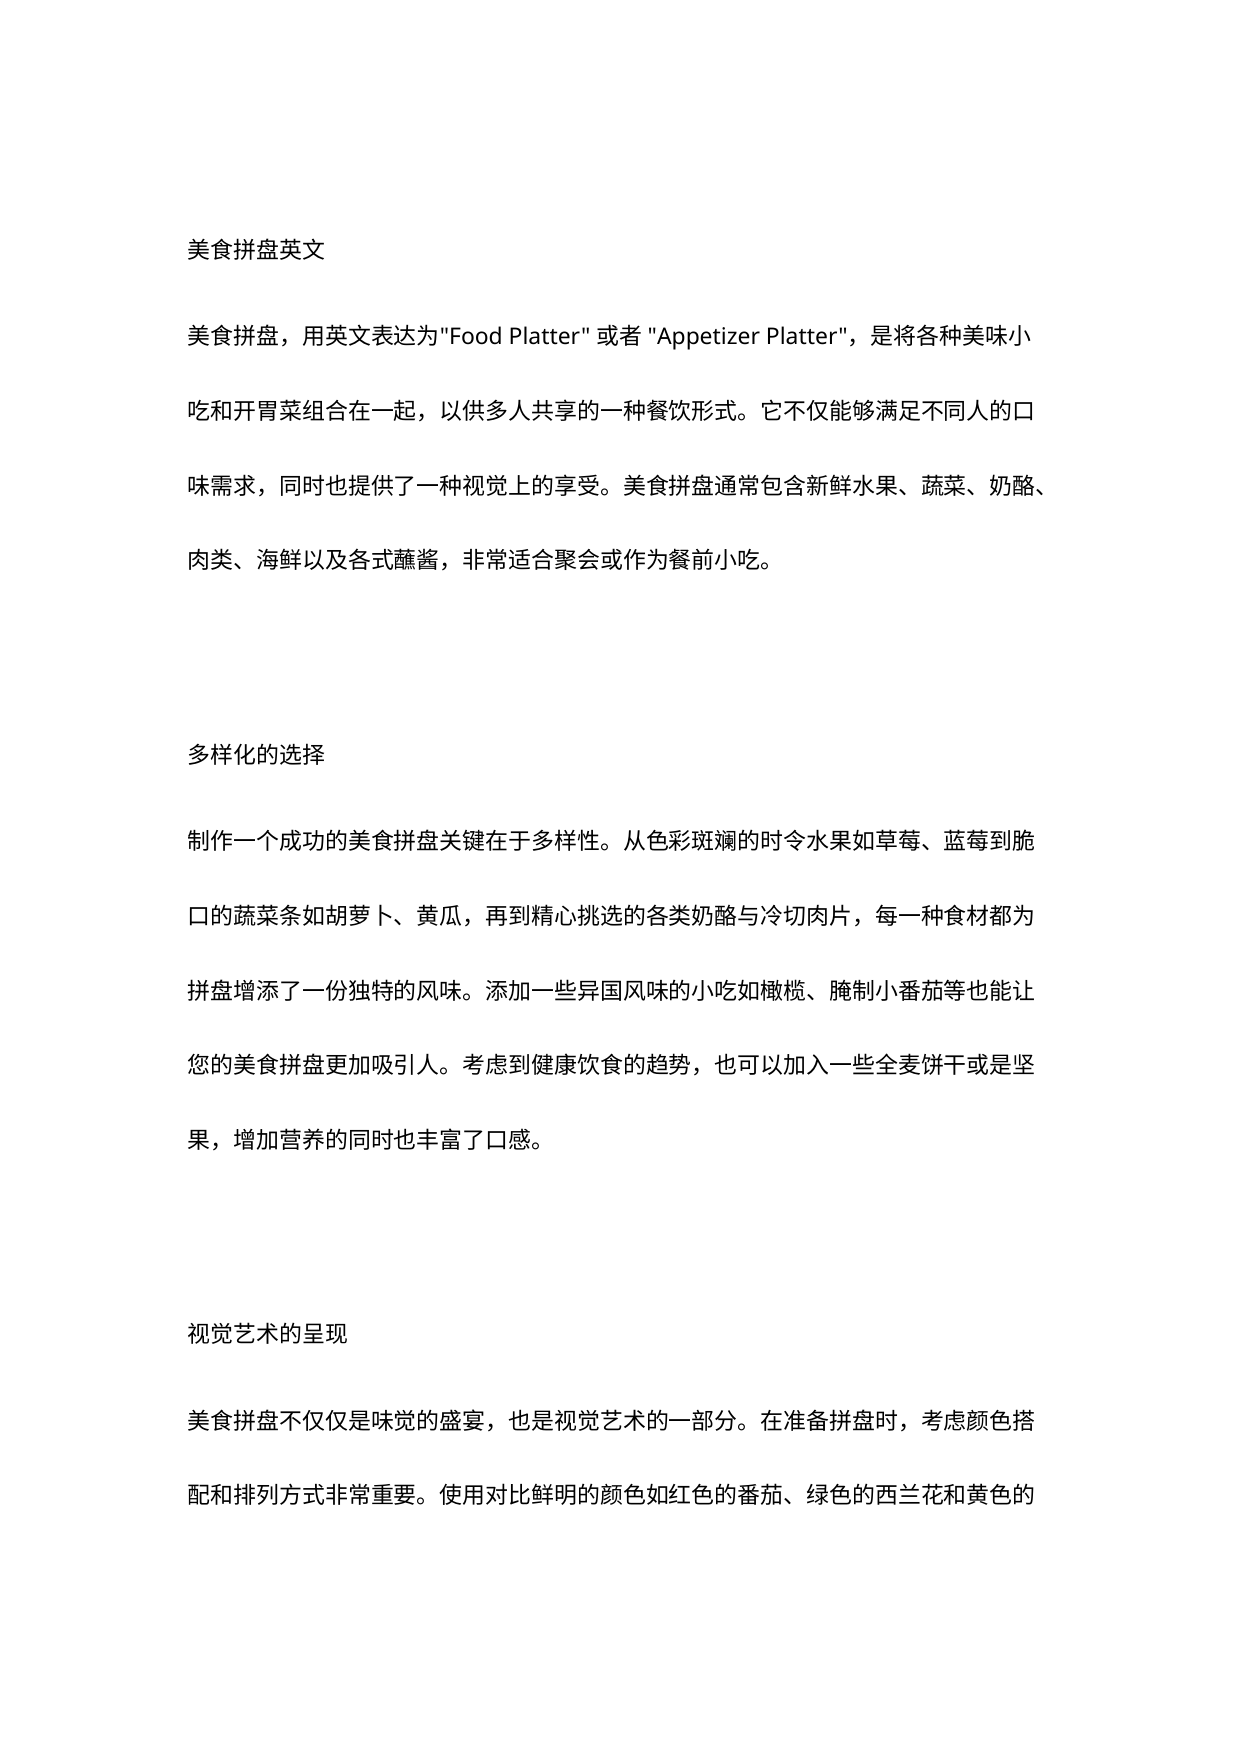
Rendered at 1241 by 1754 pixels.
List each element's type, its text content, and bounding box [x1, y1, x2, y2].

text 制作一个成功的美食拼盘关键在于多样性。从色彩斑斓的时令水果如草莓、蓝莓到脆口的蔬菜条如胡萝卜、黄瓜，再到精心挑选的各类奶酪与冷切肉片，每一种食材都为拼盘增添了一份独特的风味。添加一些异国风味的小吃如橄榄、腌制小番茄等也能让您的美食拼盘更加吸引人。考虑到健康饮食的趋势，也可以加入一些全麦饼干或是坚果，增加营养的同时也丰富了口感。 [187, 807, 1053, 1171]
text 视觉艺术的呈现 [187, 1300, 1053, 1365]
text 美食拼盘英文 [187, 216, 1053, 281]
text 多样化的选择 [187, 721, 1053, 786]
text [187, 1387, 1053, 1527]
text 美食拼盘，用英文表达为"Food Platter" 或者 "Appetizer Platter"，是将各种美味小吃和开胃菜组合在一起，以供多人共享的一种餐饮形式。它不仅能够满足不同人的口味需求，同时也提供了一种视觉上的享受。美食拼盘通常包含新鲜水果、蔬菜、奶酪、肉类、海鲜以及各式蘸酱，非常适合聚会或作为餐前小吃。 [187, 302, 1053, 591]
